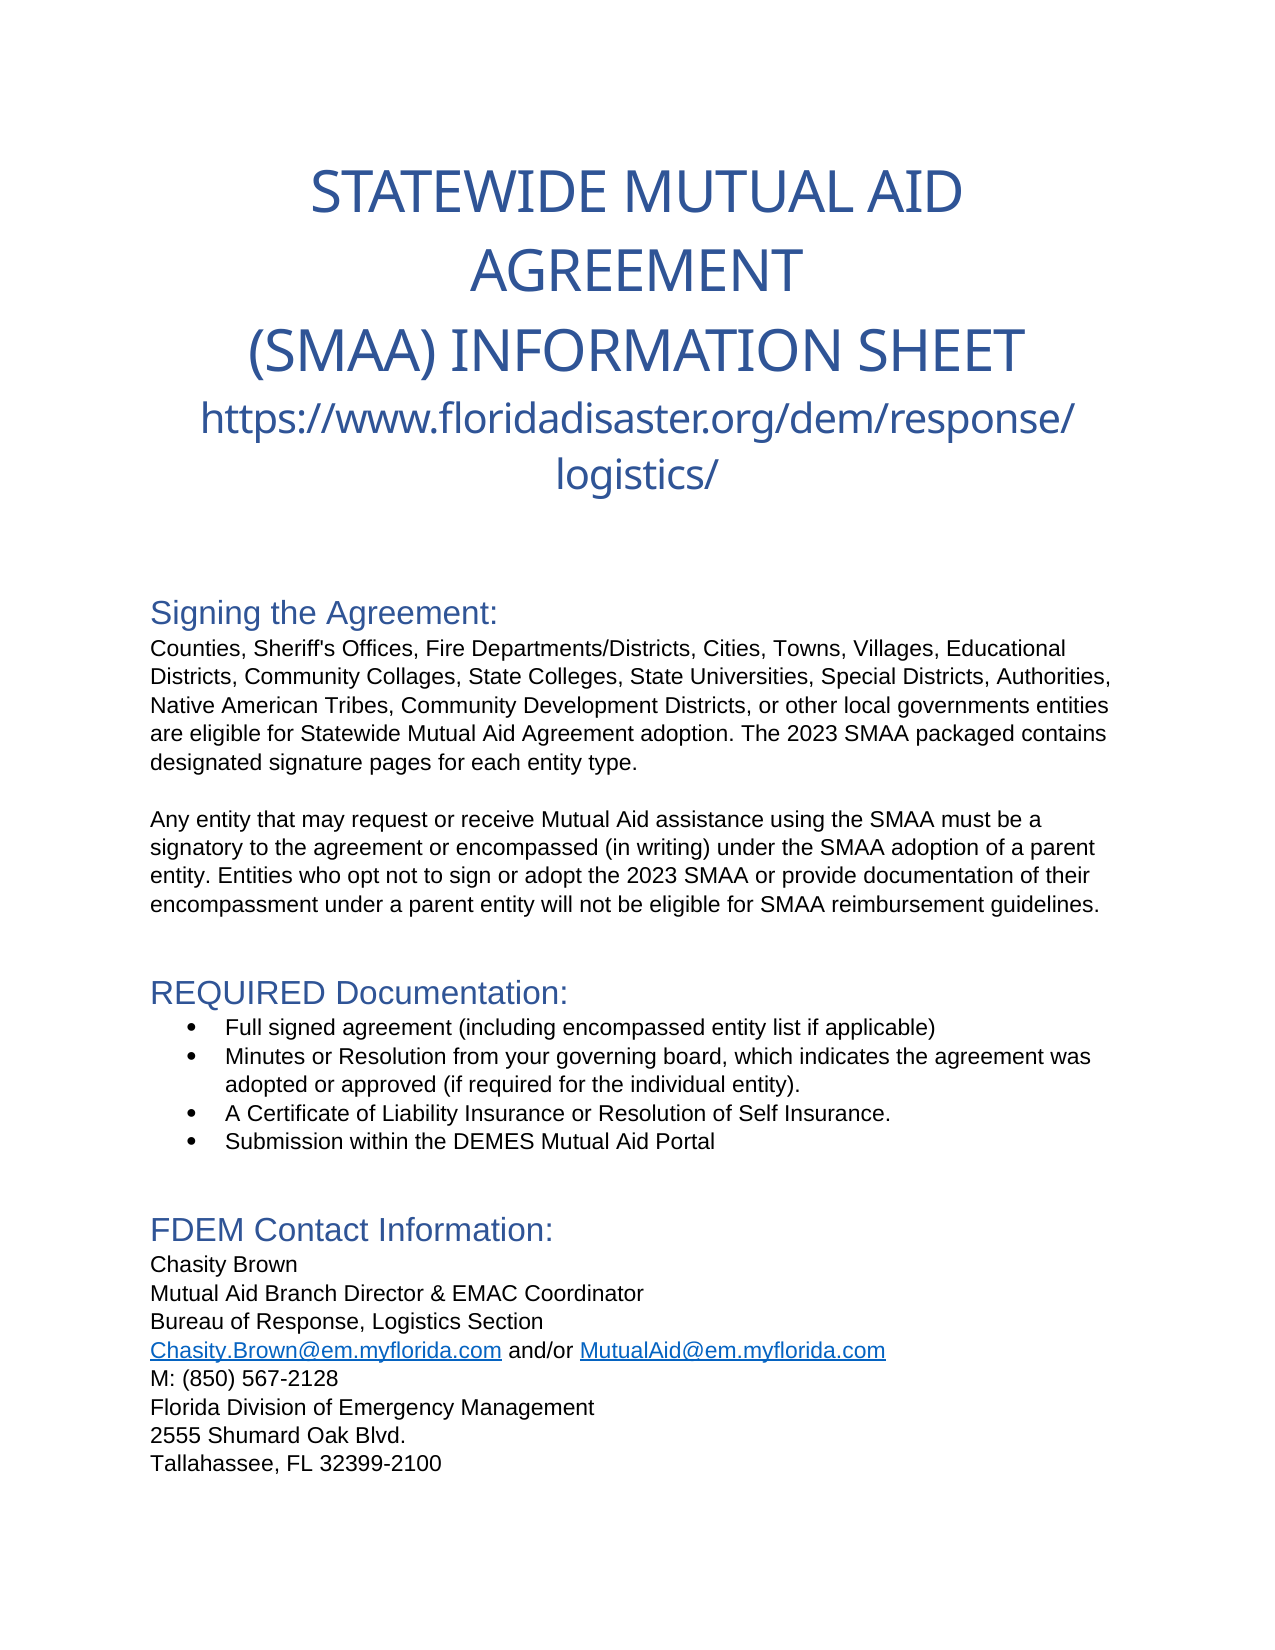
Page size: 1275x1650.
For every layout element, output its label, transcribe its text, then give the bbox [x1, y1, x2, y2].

text Mutual Aid Branch Director & EMAC Coordinator [150, 1280, 1125, 1306]
text Bureau of Response, Logistics Section [150, 1308, 1125, 1334]
subtitle FDEM Contact Information: [150, 1210, 1125, 1248]
text M: (850) 567-2128 [150, 1365, 1125, 1391]
subtitle REQUIRED Documentation: [150, 973, 1125, 1011]
text Any entity that may request or receive Mutual Aid assistance using the SMAA must be a signatory to the agreement or encompassed (in writing) under the SMAA adoption of a parent entity. Entities who opt not to sign or adopt the 2023 SMAA or provide documentation of their encompassment under a parent entity will not be eligible for SMAA reimbursement guidelines. [150, 806, 1125, 917]
title (SMAA) INFORMATION SHEET [150, 309, 1125, 388]
list Full signed agreement (including encompassed entity list if applicable) [187, 1014, 1125, 1041]
title https://www.floridadisaster.org/dem/response/logistics/ [150, 388, 1125, 502]
text Tallahassee, FL 32399-2100 [150, 1450, 1125, 1477]
list Minutes or Resolution from your governing board, which indicates the agreement was adopted or approved (if required for the individual entity). [187, 1043, 1125, 1097]
subtitle Signing the Agreement: [150, 593, 1125, 632]
text Chasity.Brown@em.myflorida.com and/or MutualAid@em.myflorida.com [150, 1337, 1125, 1363]
text Counties, Sheriff's Offices, Fire Departments/Districts, Cities, Towns, Villages, Educational Districts, Community Collages, State Colleges, State Universities, Special Districts, Authorities, Native American Tribes, Community Development Districts, or other local governments entities are eligible for Statewide Mutual Aid Agreement adoption. The 2023 SMAA packaged contains designated signature pages for each entity type. [150, 635, 1125, 775]
text Chasity Brown [150, 1251, 1125, 1278]
list Submission within the DEMES Mutual Aid Portal [187, 1128, 1125, 1154]
title STATEWIDE MUTUAL AID AGREEMENT [150, 150, 1125, 309]
text Florida Division of Emergency Management [150, 1393, 1125, 1420]
text 2555 Shumard Oak Blvd. [150, 1422, 1125, 1448]
list A Certificate of Liability Insurance or Resolution of Self Insurance. [187, 1099, 1125, 1126]
